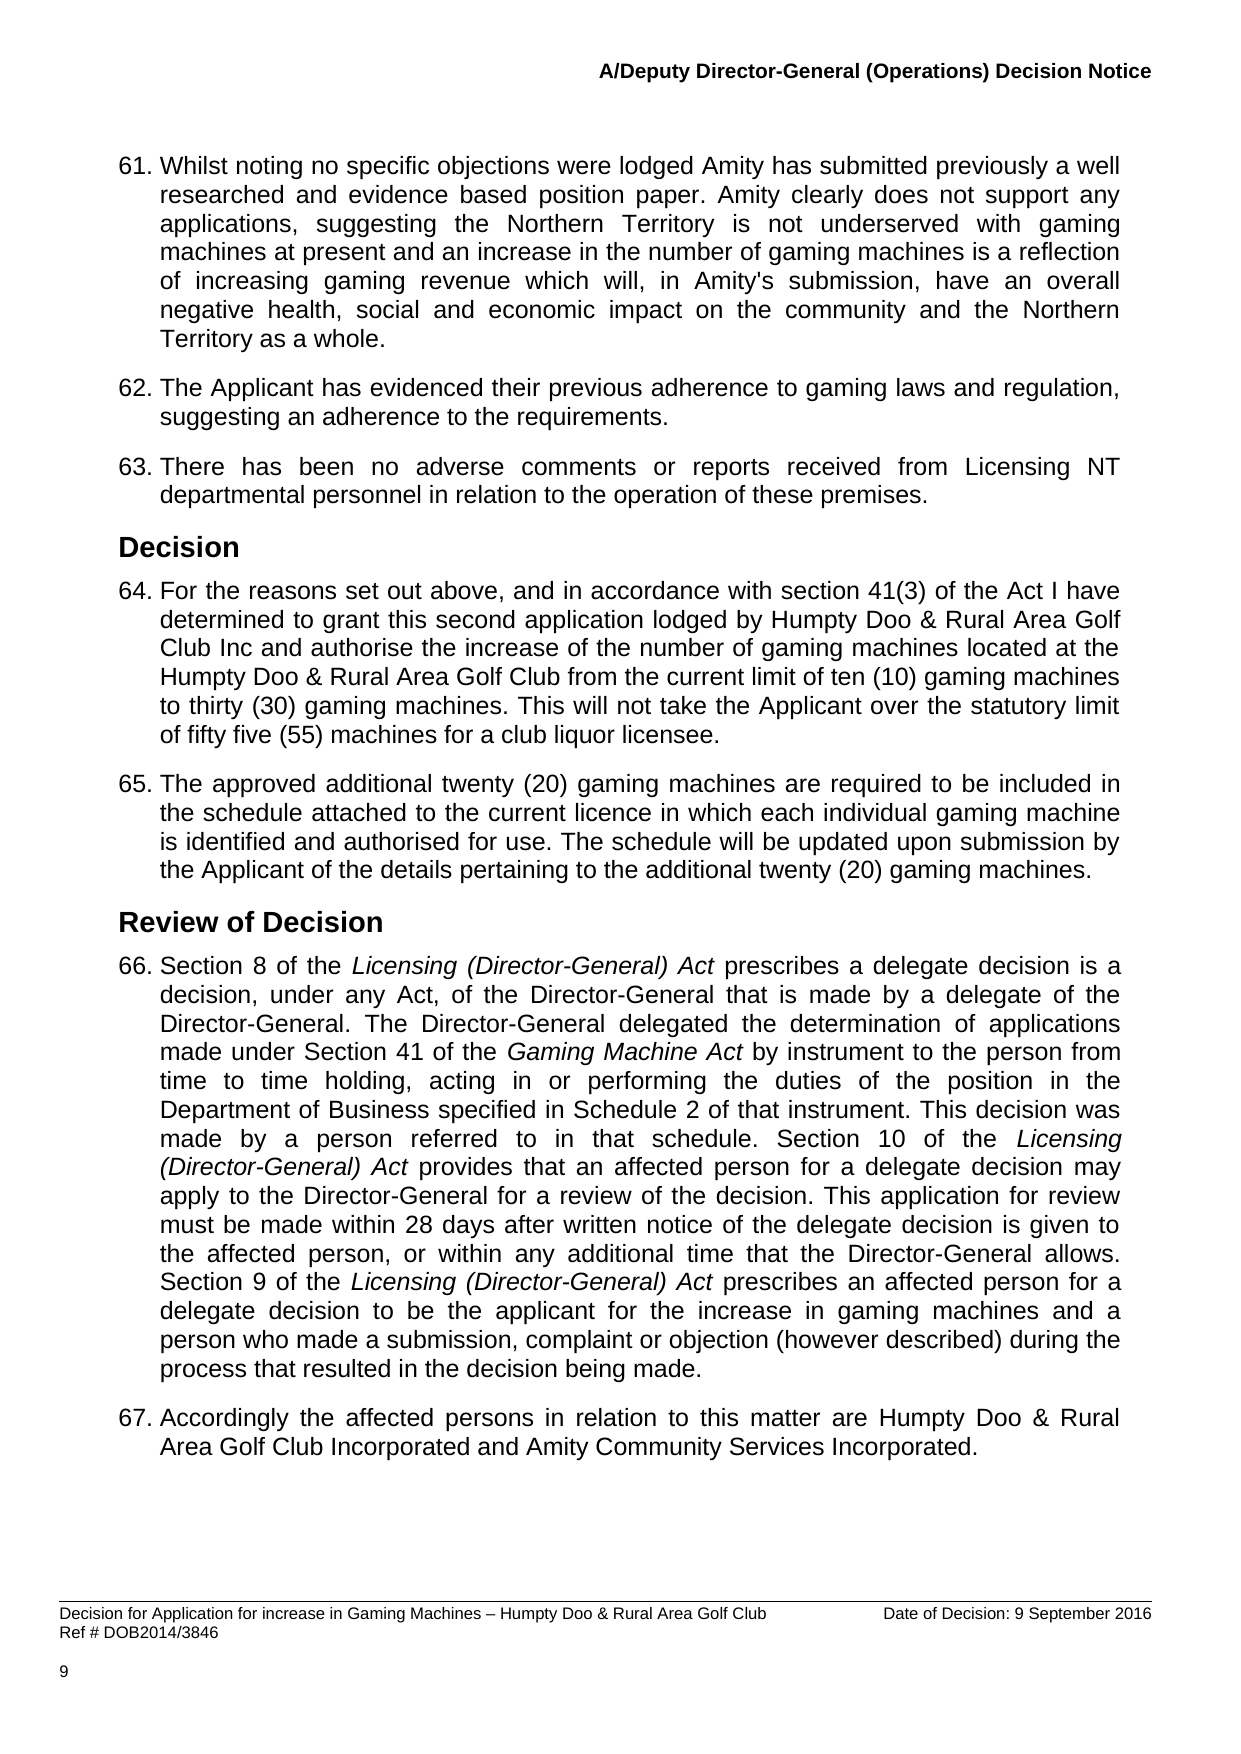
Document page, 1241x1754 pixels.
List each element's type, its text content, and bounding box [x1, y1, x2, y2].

list There has been no adverse comments or reports received from Licensing NT departmental personnel in relation to the operation of these premises. [118, 451, 1122, 509]
list For the reasons set out above, and in accordance with section 41(3) of the Act I have determined to grant this second application lodged by Humpty Doo & Rural Area Golf Club Inc and authorise the increase of the number of gaming machines located at the Humpty Doo & Rural Area Golf Club from the current limit of ten (10) gaming machines to thirty (30) gaming machines. This will not take the Applicant over the statutory limit of fifty five (55) machines for a club liquor licensee. [118, 576, 1122, 748]
list The Applicant has evidenced their previous adherence to gaming laws and regulation, suggesting an adherence to the requirements. [118, 373, 1122, 431]
list Accordingly the affected persons in relation to this matter are Humpty Doo & Rural Area Golf Club Incorporated and Amity Community Services Incorporated. [118, 1403, 1122, 1461]
subtitle Decision [118, 530, 1122, 563]
list The approved additional twenty (20) gaming machines are required to be included in the schedule attached to the current licence in which each individual gaming machine is identified and authorised for use. The schedule will be updated upon submission by the Applicant of the details pertaining to the additional twenty (20) gaming machines. [118, 769, 1122, 884]
list Whilst noting no specific objections were lodged Amity has submitted previously a well­ researched and evidence based position paper. Amity clearly does not support any applications, suggesting the Northern Territory is not underserved with gaming machines at present and an increase in the number of gaming machines is a reflection of increasing gaming revenue which will, in Amity's submission, have an overall negative health, social and economic impact on the community and the Northern Territory as a whole. [118, 151, 1122, 352]
subtitle Review of Decision [118, 905, 1122, 938]
list Section 8 of the Licensing (Director-General) Act prescribes a delegate decision is a decision, under any Act, of the Director-General that is made by a delegate of the Director-General. The Director-General delegated the determination of applications made under Section 41 of the Gaming Machine Act by instrument to the person from time to time holding, acting in or performing the duties of the position in the Department of Business specified in Schedule 2 of that instrument. This decision was made by a person referred to in that schedule. Section 10 of the Licensing (Director-General) Act provides that an affected person for a delegate decision may apply to the Director-General for a review of the decision. This application for review must be made within 28 days after written notice of the delegate decision is given to the affected person, or within any additional time that the Director-General allows. Section 9 of the Licensing (Director-General) Act prescribes an affected person for a delegate decision to be the applicant for the increase in gaming machines and a person who made a submission, complaint or objection (however described) during the process that resulted in the decision being made. [118, 951, 1122, 1382]
